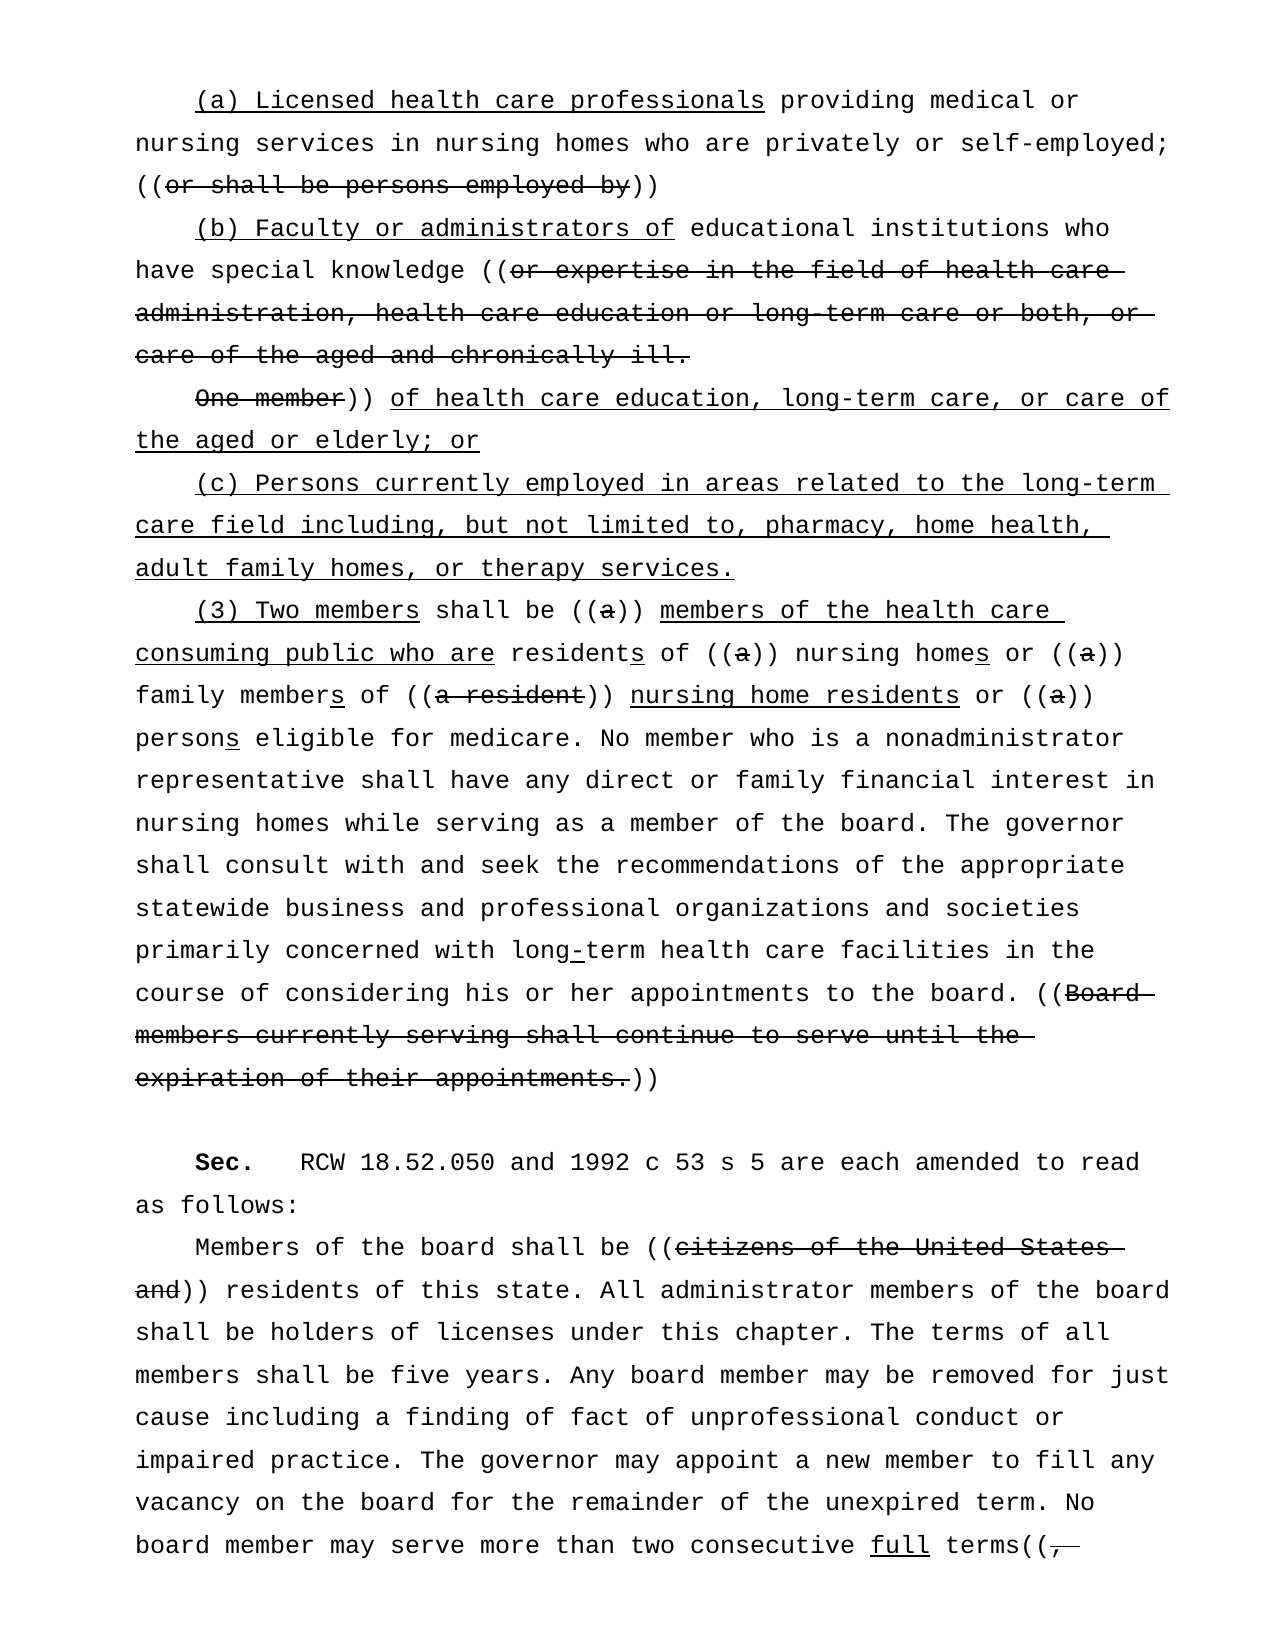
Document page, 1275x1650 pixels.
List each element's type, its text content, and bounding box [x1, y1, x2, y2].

text (b) Faculty or administrators of educational institutions who have special knowledge ((or expertise in the field of health care administration, health care education or long-term care or both, or care of the aged and chronically ill. [135, 202, 1170, 372]
text Sec. RCW 18.52.050 and 1992 c 53 s 5 are each amended to read as follows: [135, 1137, 1170, 1222]
text (a) Licensed health care professionals providing medical or nursing services in nursing homes who are privately or self-employed; ((or shall be persons employed by)) [135, 75, 1170, 202]
text One member)) of health care education, long-term care, or care of the aged or elderly; or [135, 372, 1170, 457]
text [135, 1222, 1170, 1562]
text (3) Two members shall be ((a)) members of the health care consuming public who are residents of ((a)) nursing homes or ((a)) family members of ((a resident)) nursing home residents or ((a)) persons eligible for medicare. No member who is a nonadministrator representative shall have any direct or family financial interest in nursing homes while serving as a member of the board. The governor shall consult with and seek the recommendations of the appropriate statewide business and professional organizations and societies primarily concerned with long-term health care facilities in the course of considering his or her appointments to the board. ((Board members currently serving shall continue to serve until the expiration of their appointments.)) [135, 585, 1170, 1095]
text (c) Persons currently employed in areas related to the long-term care field including, but not limited to, pharmacy, home health, adult family homes, or therapy services. [135, 457, 1170, 585]
